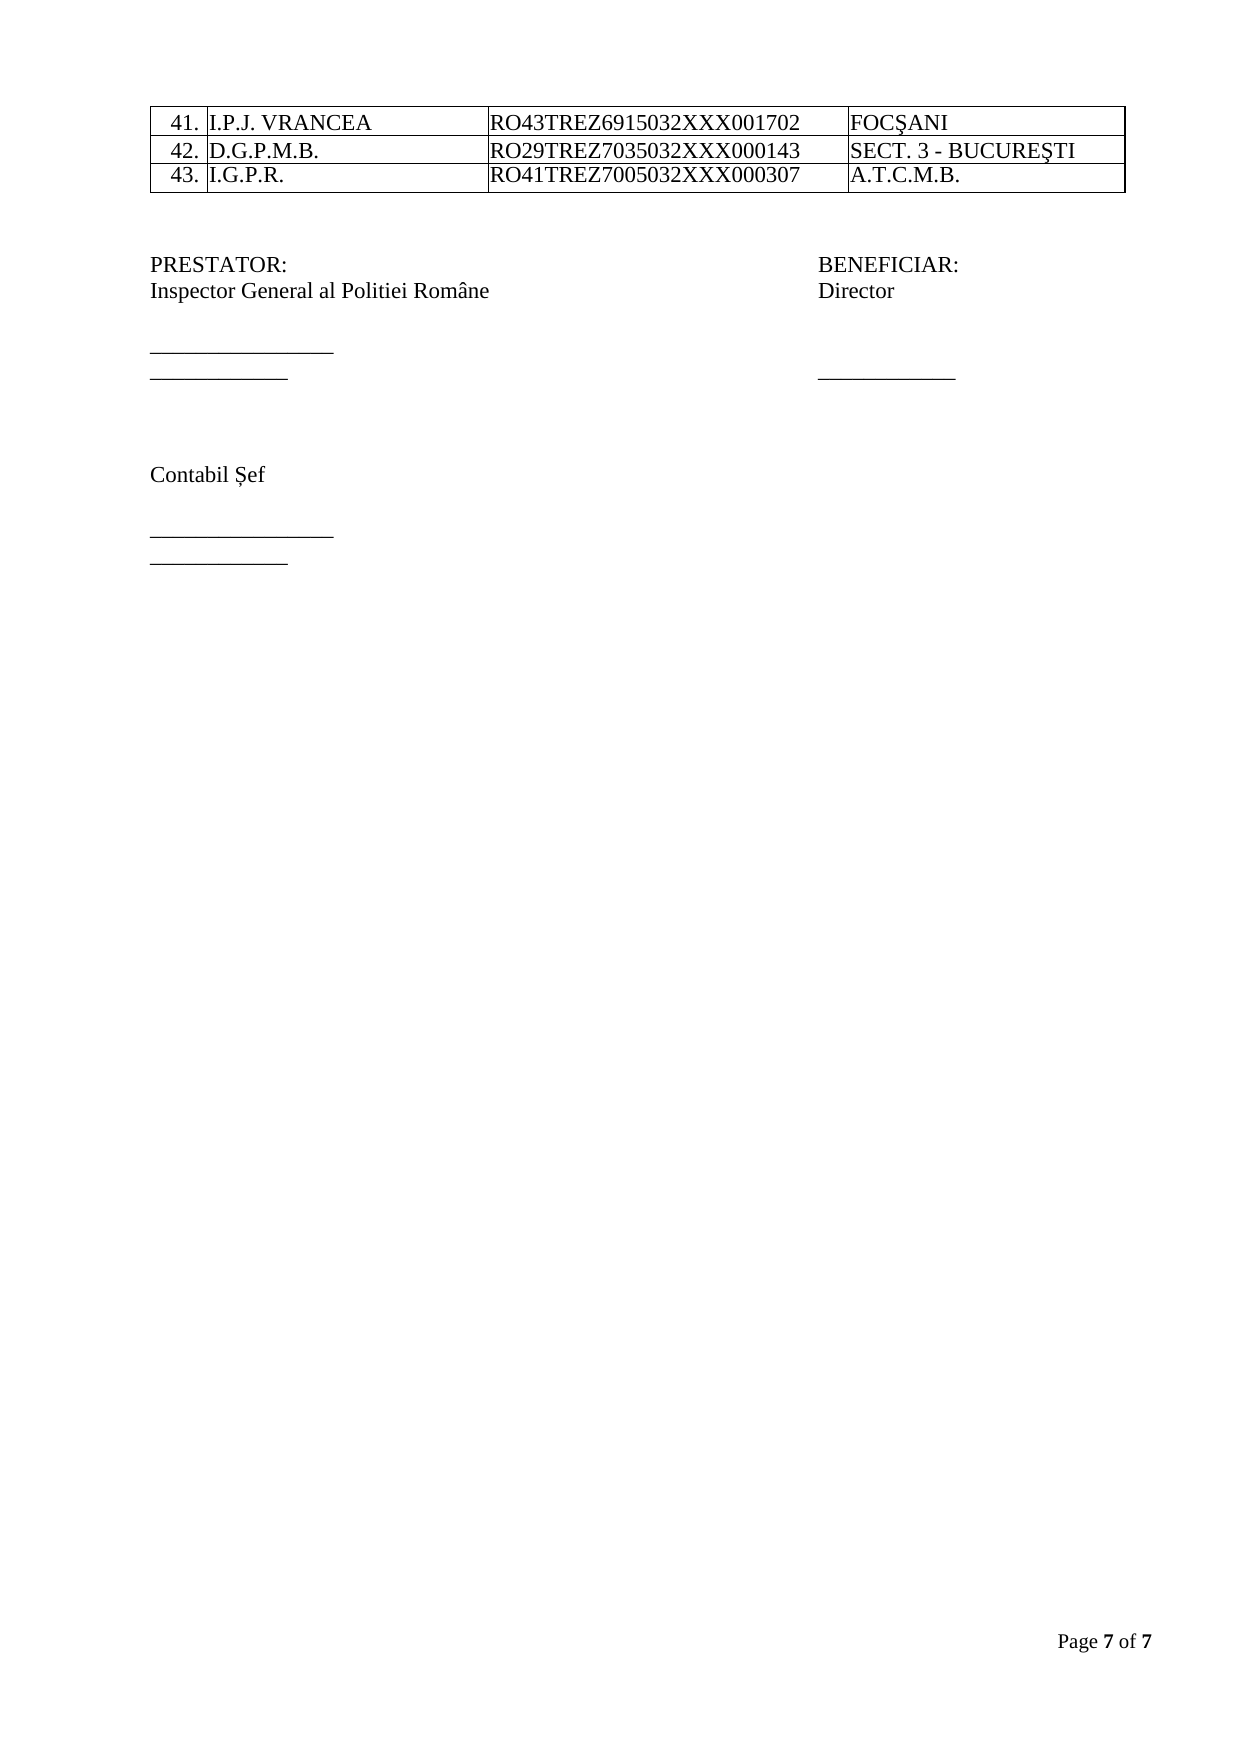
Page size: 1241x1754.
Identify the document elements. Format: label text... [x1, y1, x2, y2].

table_cell RO29TREZ7035032XXX000143 [489, 136, 848, 163]
table_cell RO41TREZ7005032XXX000307 [489, 164, 848, 192]
table_cell D.G.P.M.B. [208, 136, 488, 163]
table_cell 42. [151, 136, 207, 163]
table_cell RO43TREZ6915032XXX001702 [489, 107, 848, 135]
text ________________ [150, 330, 1152, 356]
text ________________ [150, 514, 1152, 541]
table_cell I.G.P.R. [208, 164, 488, 192]
text ____________ ____________ [150, 356, 1152, 382]
table_cell FOCŞANI [849, 107, 1124, 135]
table_cell 43. [151, 164, 207, 192]
text ____________ [150, 541, 1152, 567]
text Contabil Șef [150, 462, 1152, 488]
text PRESTATOR: BENEFICIAR: [150, 251, 1152, 277]
table_cell 41. [151, 107, 207, 135]
table_cell SECT. 3 - BUCUREŞTI [849, 136, 1124, 163]
table_cell I.P.J. VRANCEA [208, 107, 488, 135]
text Inspector General al Politiei Române Director [150, 277, 1152, 303]
table_cell A.T.C.M.B. [849, 164, 1124, 192]
